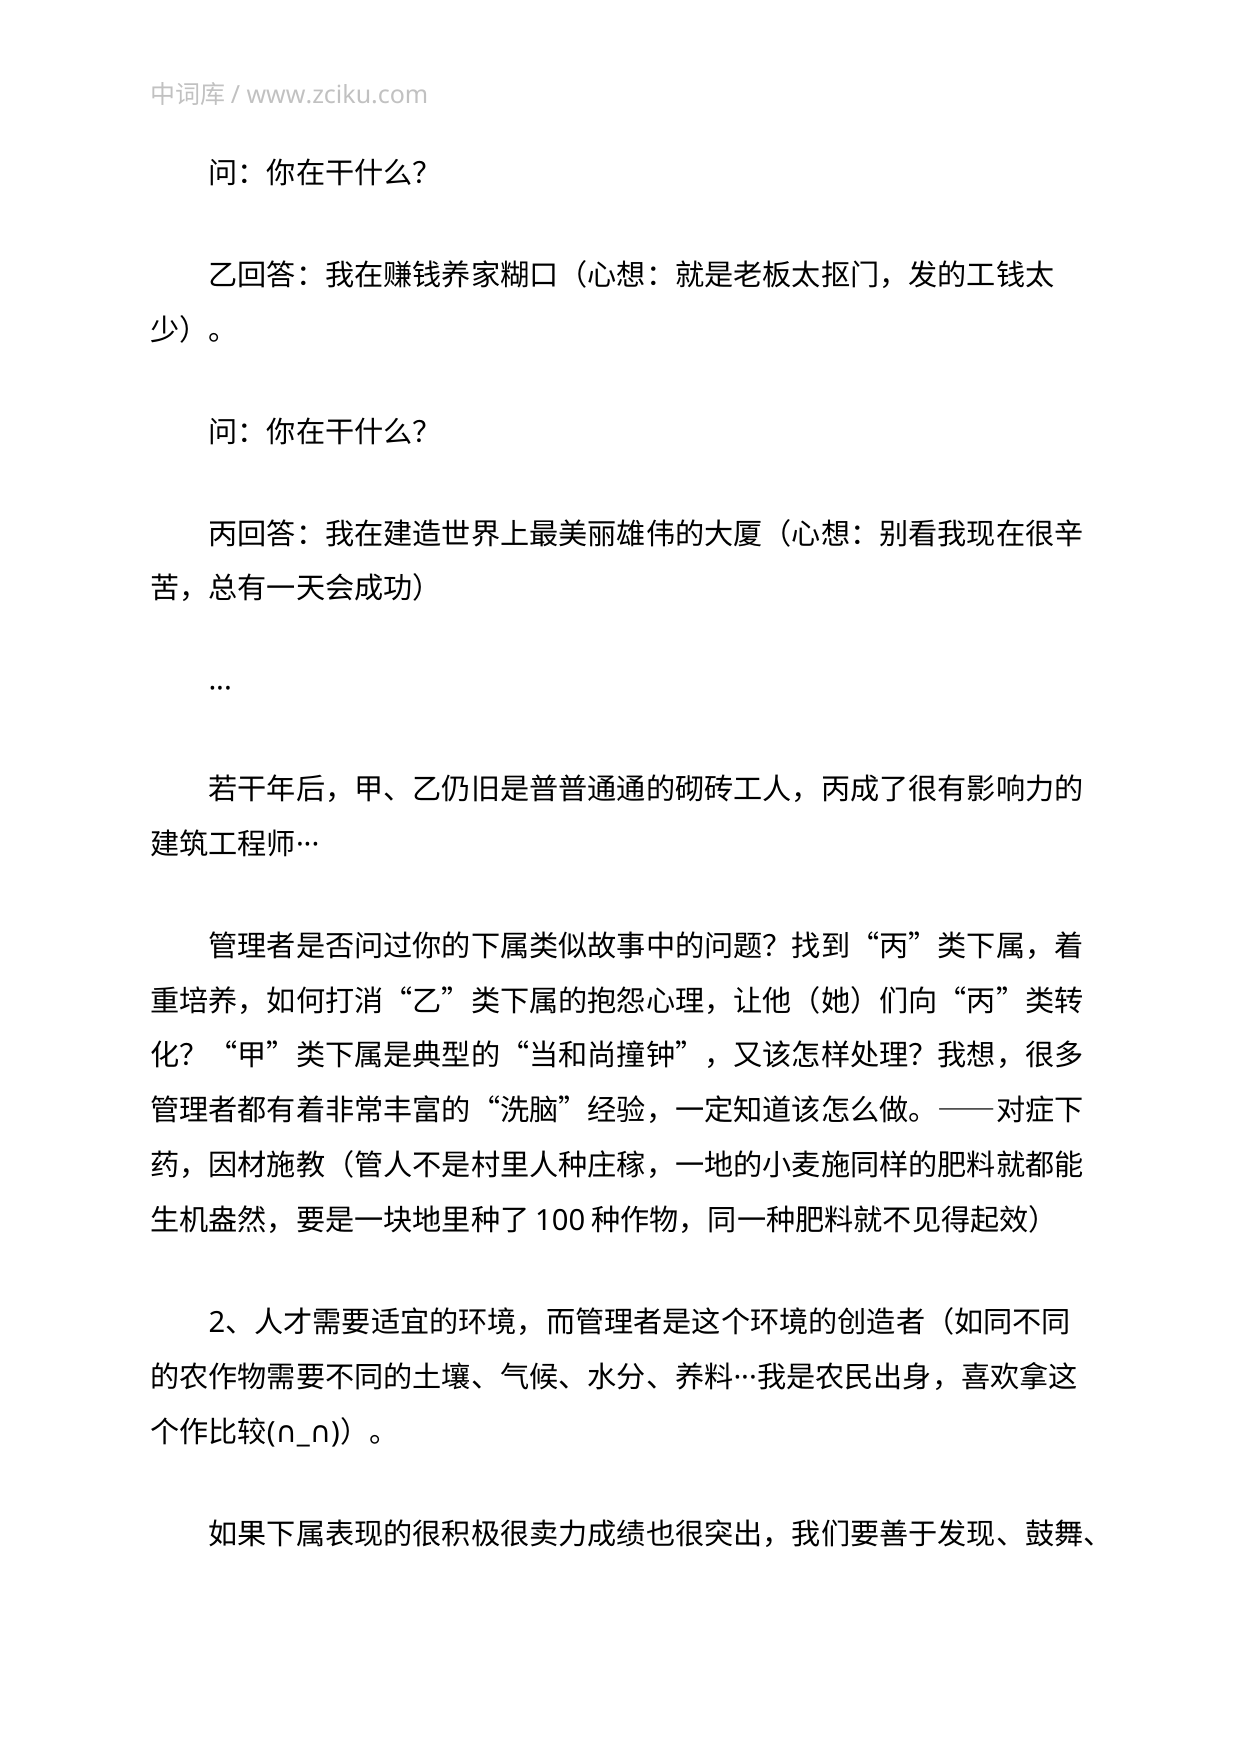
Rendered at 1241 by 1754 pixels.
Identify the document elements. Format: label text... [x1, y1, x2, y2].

text 乙回答：我在赚钱养家糊口（心想：就是老板太抠门，发的工钱太少）。 [150, 252, 1090, 349]
text 管理者是否问过你的下属类似故事中的问题？找到“丙”类下属，着重培养，如何打消“乙”类下属的抱怨心理，让他（她）们向“丙”类转化？“甲”类下属是典型的“当和尚撞钟”，又该怎样处理？我想，很多管理者都有着非常丰富的“洗脑”经验，一定知道该怎么做。——对症下药，因材施教（管人不是村里人种庄稼，一地的小麦施同样的肥料就都能生机盎然，要是一块地里种了100种作物，同一种肥料就不见得起效） [150, 922, 1090, 1239]
text 问：你在干什么？ [150, 408, 1090, 451]
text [150, 1511, 1090, 1553]
text ··· [150, 667, 1090, 707]
text 若干年后，甲、乙仍旧是普普通通的砌砖工人，丙成了很有影响力的建筑工程师··· [150, 765, 1090, 863]
text 问：你在干什么？ [150, 150, 1090, 192]
text 2、人才需要适宜的环境，而管理者是这个环境的创造者（如同不同的农作物需要不同的土壤、气候、水分、养料···我是农民出身，喜欢拿这个作比较(∩_∩)）。 [150, 1299, 1090, 1451]
text 丙回答：我在建造世界上最美丽雄伟的大厦（心想：别看我现在很辛苦，总有一天会成功） [150, 510, 1090, 607]
